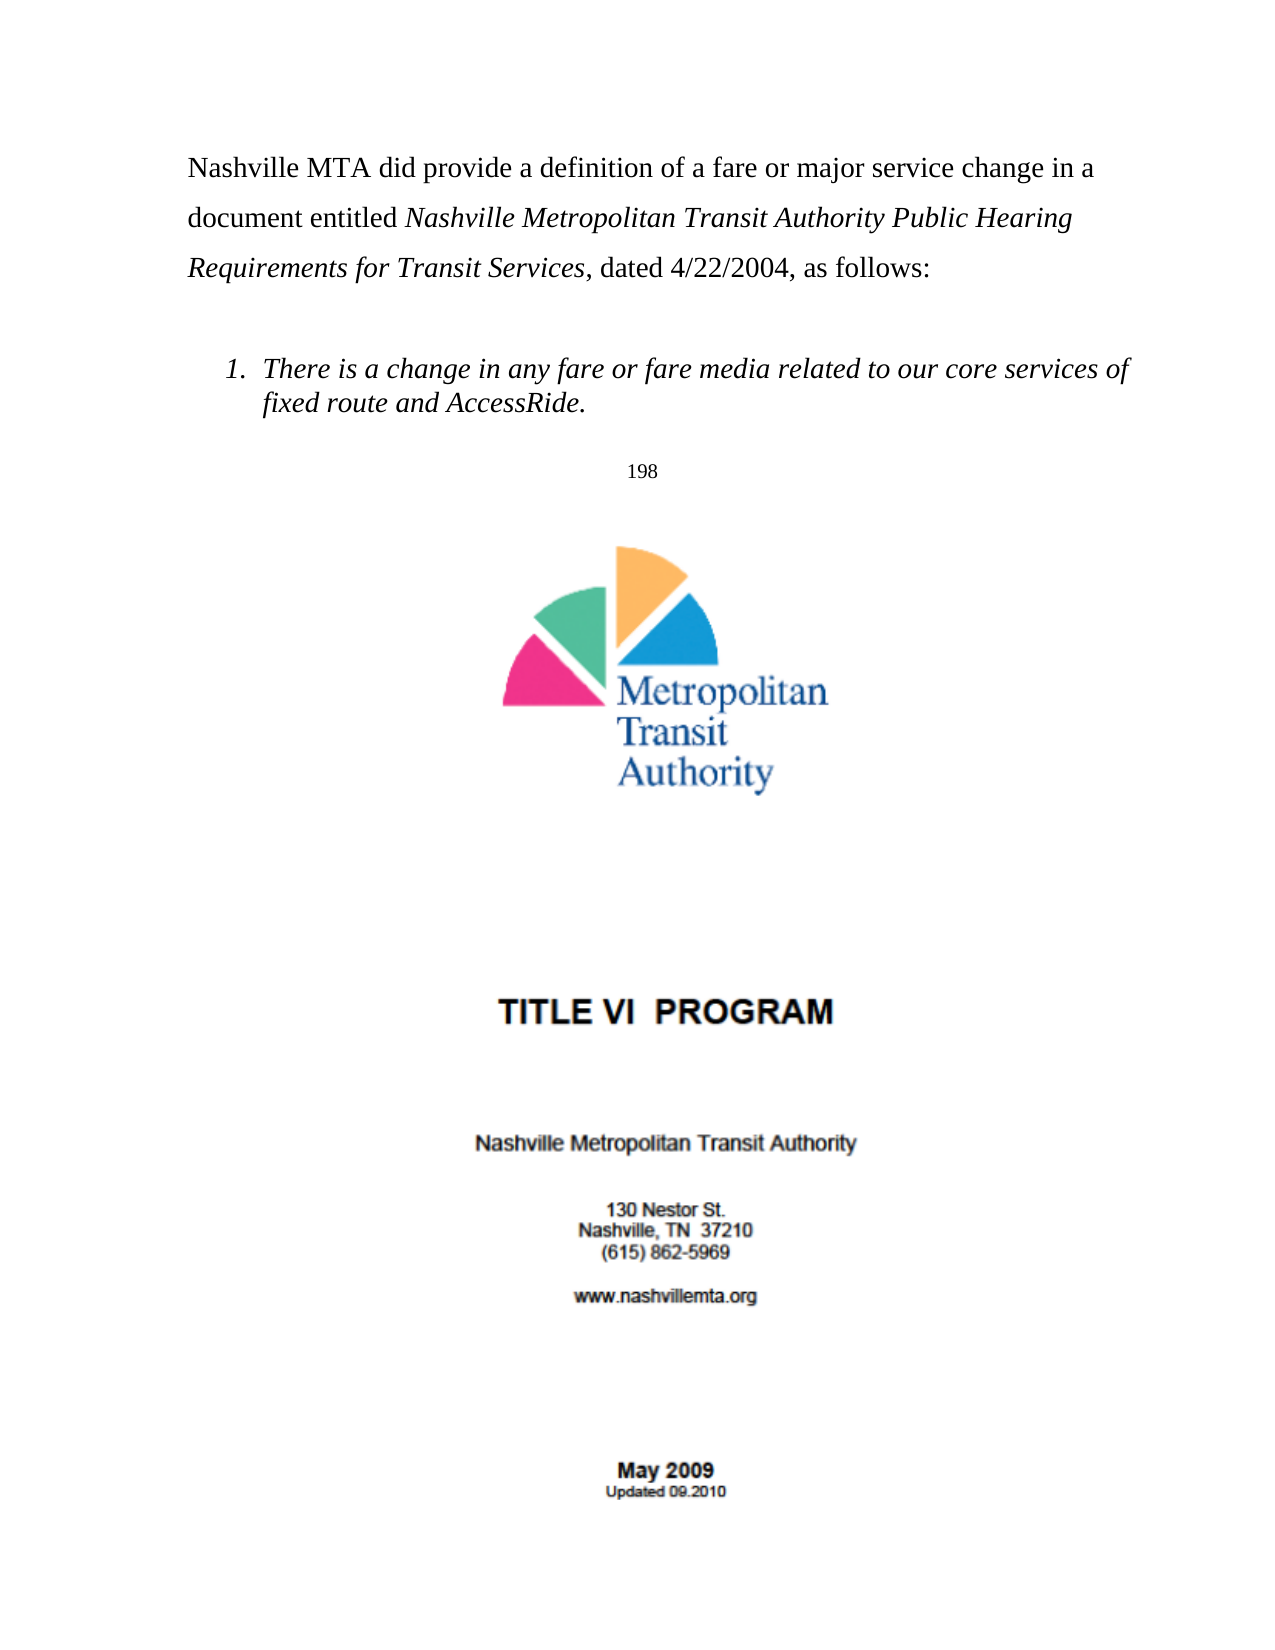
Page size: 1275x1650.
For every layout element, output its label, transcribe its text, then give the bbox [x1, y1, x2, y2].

list There is a change in any fare or fare media related to our core services of fixed route and AccessRide. [225, 351, 1134, 418]
text Nashville MTA did provide a definition of a fare or major service change in a document entitled Nashville Metropolitan Transit Authority Public Hearing Requirements for Transit Services, dated 4/22/2004, as follows: [187, 150, 1134, 284]
